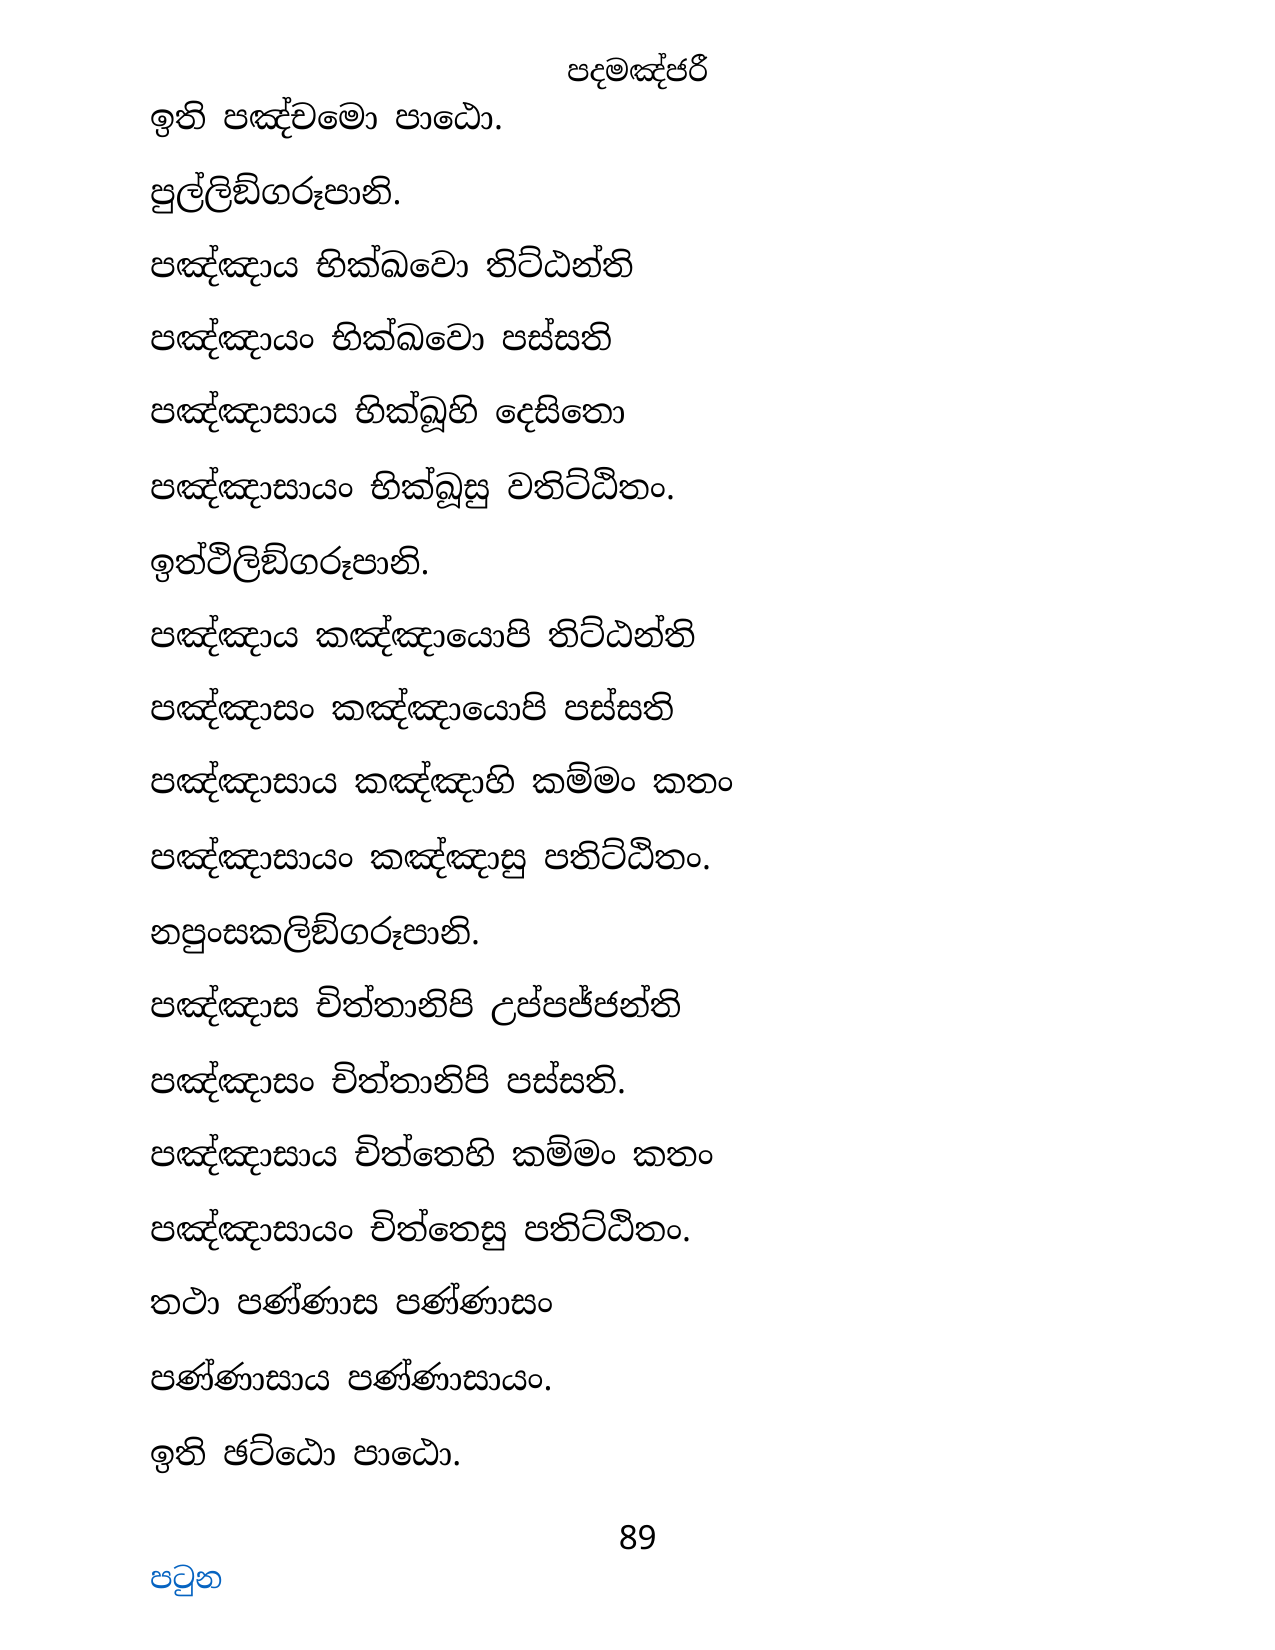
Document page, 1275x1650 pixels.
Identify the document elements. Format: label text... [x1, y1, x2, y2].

text පඤ්‌ඤාසාය භික්‌ඛූහි දෙසිතො [150, 391, 1125, 434]
text පඤ්‌ඤායං භික්‌ඛවො පස්‌සති [150, 318, 1125, 361]
text පඤ්‌ඤාසං කඤ්‌ඤායොපි පස්‌සති [150, 687, 1125, 731]
text පඤ්‌ඤාය භික්‌ඛවො තිට්‌ඨන්‌ති [150, 244, 1125, 288]
text පඤ්‌ඤාසායං භික්‌ඛූසු වතිට්‌ඨිතං. [150, 464, 1125, 509]
text ඉති පඤ්‌චමො පාඨො. [150, 94, 1125, 139]
text පඤ්‌ඤාසං චිත්‌තානිපි පස්‌සති. [150, 1057, 1125, 1103]
text පඤ්‌ඤාස චිත්‌තානිපි උප්‌පජ්‌ජන්‌ති [150, 984, 1125, 1028]
text පුල්‌ලිඞ්‌ගරූපානි. [150, 169, 1125, 215]
text පඤ්‌ඤාසාය කඤ්‌ඤාහි කම්‌මං කතං [150, 761, 1125, 804]
text පණ්‌ණාසාය පණ්‌ණාසායං. [150, 1354, 1125, 1400]
text පඤ්‌ඤාසාය චිත්‌තෙහි කම්‌මං කතං [150, 1133, 1125, 1176]
text තථා පණ්‌ණාස පණ්‌ණාසං [150, 1281, 1125, 1325]
text පඤ්‌ඤාසායං චිත්‌තෙසු පතිට්‌ඨිතං. [150, 1206, 1125, 1252]
text නපුංසකලිඞ්‌ගරූපානි. [150, 909, 1125, 955]
text පඤ්‌ඤාය කඤ්‌ඤායොපි තිට්‌ඨන්‌ති [150, 614, 1125, 658]
text ඉත්‌ථිලිඞ්‌ගරූපානි. [150, 539, 1125, 585]
text ඉති ඡට්‌ඨො පාඨො. [150, 1430, 1125, 1476]
text පඤ්‌ඤාසායං කඤ්‌ඤාසු පතිට්‌ඨිතං. [150, 833, 1125, 879]
